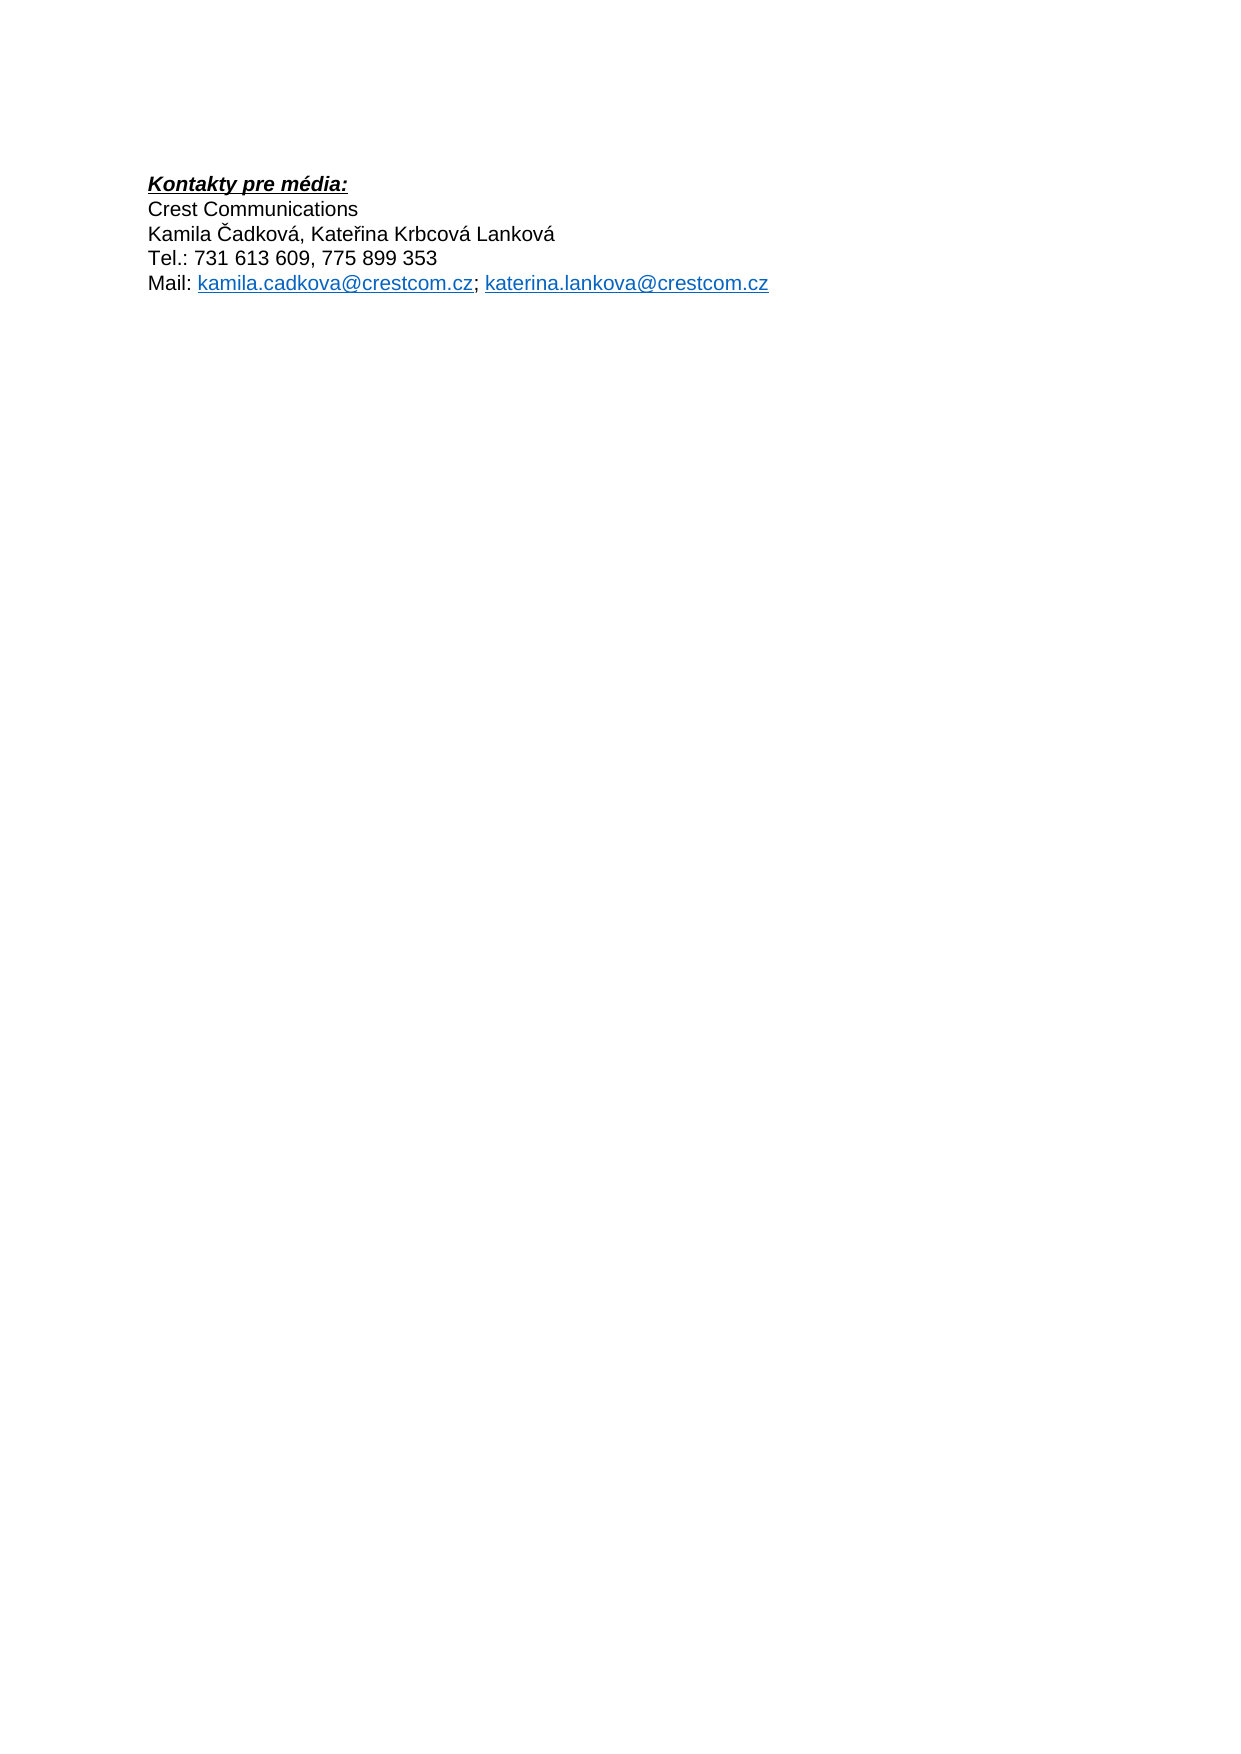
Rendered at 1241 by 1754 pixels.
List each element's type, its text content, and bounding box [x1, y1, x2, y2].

text Kamila Čadková, Kateřina Krbcová Lanková [148, 221, 1093, 245]
text Tel.: 731 613 609, 775 899 353 [148, 246, 1093, 270]
text Kontakty pre média: [148, 172, 1093, 196]
text Crest Communications [148, 197, 1093, 221]
text Mail: kamila.cadkova@crestcom.cz; katerina.lankova@crestcom.cz [148, 271, 1093, 294]
